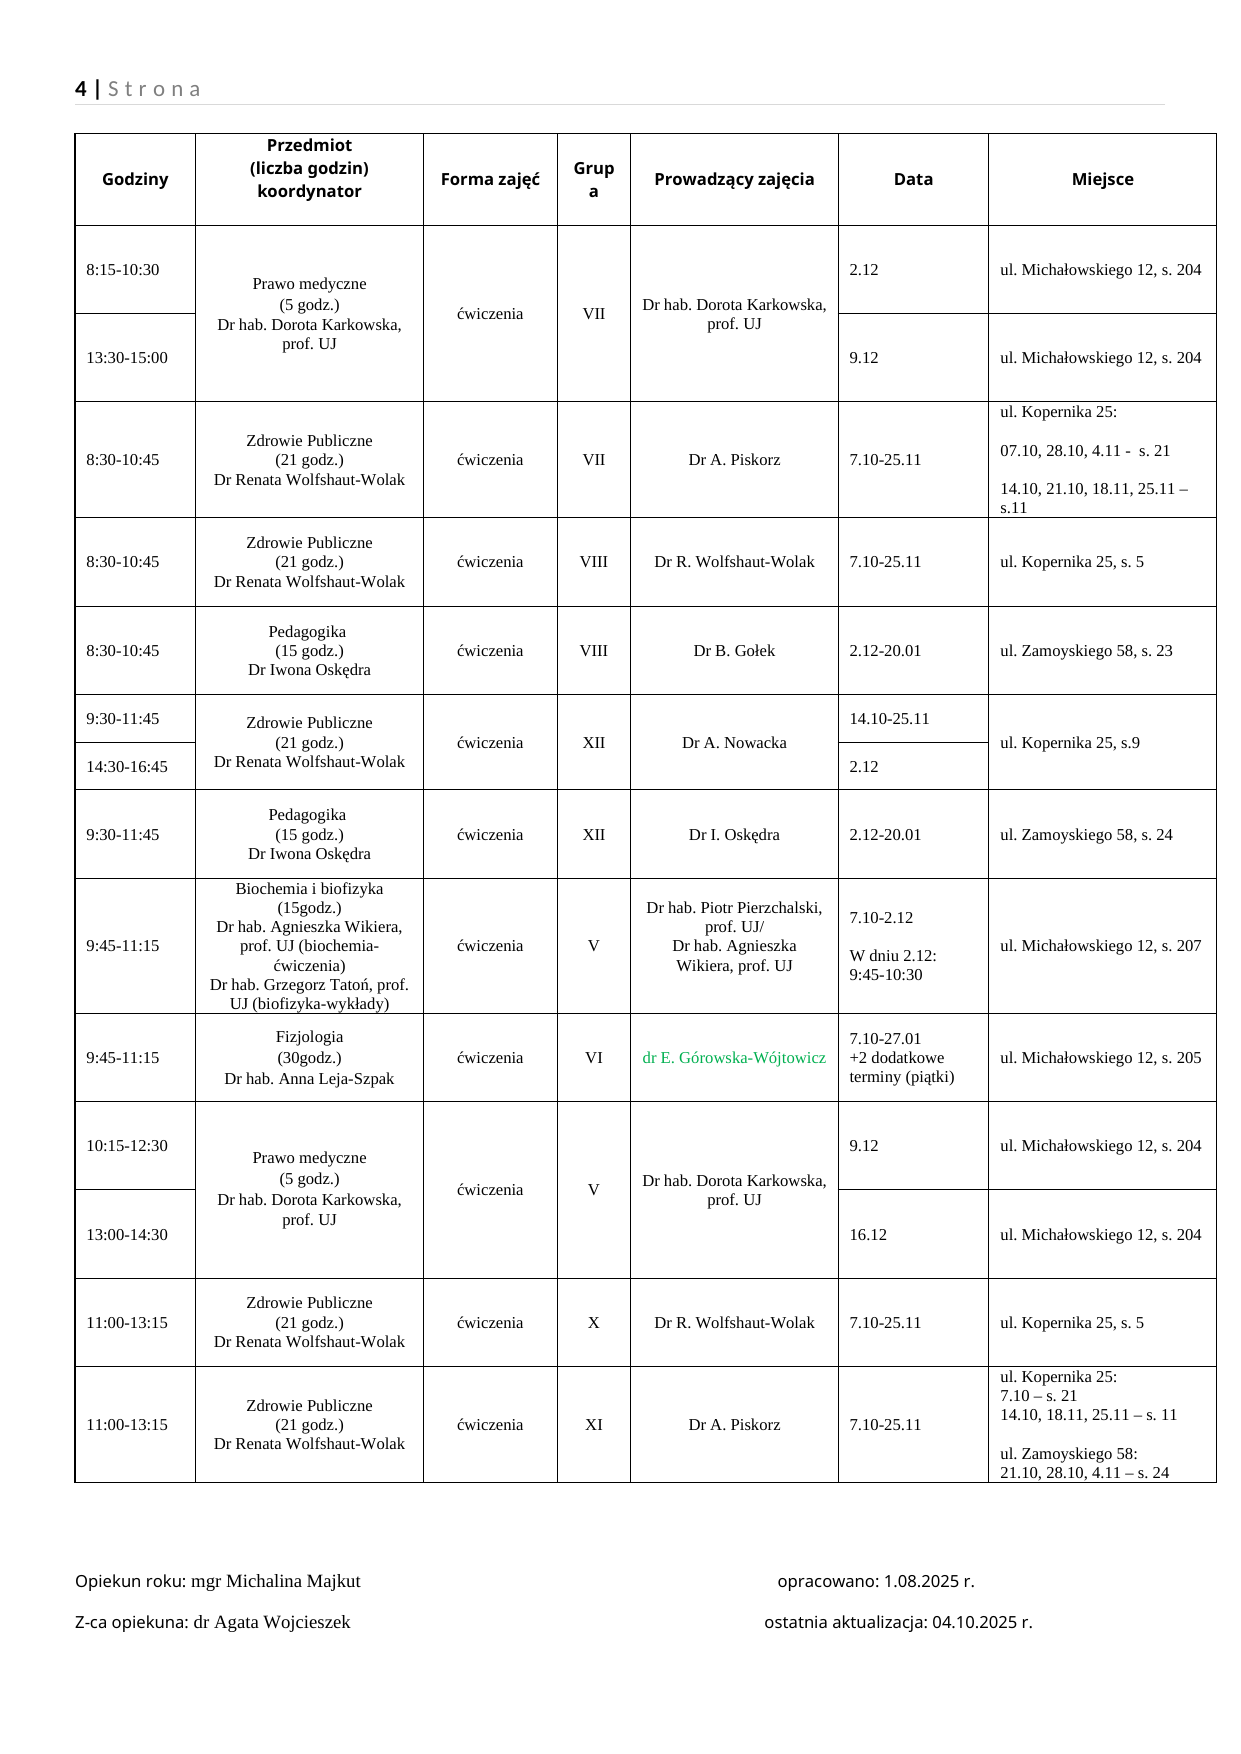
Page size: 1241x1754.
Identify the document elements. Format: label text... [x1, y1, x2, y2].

table_cell 2.12-20.01 [839, 607, 988, 694]
table_cell 9.12 [839, 1102, 988, 1189]
table_cell Dr hab. Piotr Pierzchalski, prof. UJ/ Dr hab. Agnieszka Wikiera, prof. UJ [631, 879, 838, 1013]
table_header Forma zajęć [424, 134, 557, 225]
table_cell VIII [558, 607, 630, 694]
table_cell XII [558, 695, 630, 789]
table_header Grupa [558, 134, 630, 225]
table_header Godziny [76, 134, 195, 225]
table_cell Dr A. Piskorz [631, 402, 838, 517]
table_cell dr E. Górowska-Wójtowicz [631, 1014, 838, 1101]
table_header Data [839, 134, 988, 225]
table_cell ul. Kopernika 25: 7.10 – s. 21 14.10, 18.11, 25.11 – s. 11 ul. Zamoyskiego 58: 21.10, 28.10, 4.11 – s. 24 [989, 1367, 1216, 1482]
table_cell 2.12-20.01 [839, 790, 988, 878]
table_cell Prawo medyczne (5 godz.) Dr hab. Dorota Karkowska, prof. UJ [196, 1102, 423, 1277]
table_cell 2.12 [839, 226, 988, 313]
table_cell 13:00-14:30 [76, 1190, 195, 1277]
table_cell Dr hab. Dorota Karkowska, prof. UJ [631, 1102, 838, 1277]
table_cell Dr A. Nowacka [631, 695, 838, 789]
table_cell VII [558, 402, 630, 517]
table_cell ul. Zamoyskiego 58, s. 24 [989, 790, 1216, 878]
table_cell ćwiczenia [424, 790, 557, 878]
table_cell 9:30-11:45 [76, 695, 195, 742]
table_cell ul. Kopernika 25: 07.10, 28.10, 4.11 - s. 21 14.10, 21.10, 18.11, 25.11 – s.11 [989, 402, 1216, 517]
table_cell 2.12 [839, 743, 988, 789]
table_cell 13:30-15:00 [76, 314, 195, 401]
table_cell Dr A. Piskorz [631, 1367, 838, 1482]
table_cell Dr R. Wolfshaut-Wolak [631, 518, 838, 606]
table_cell Pedagogika (15 godz.) Dr Iwona Oskędra [196, 607, 423, 694]
table_cell ul. Michałowskiego 12, s. 207 [989, 879, 1216, 1013]
table_cell Zdrowie Publiczne (21 godz.) Dr Renata Wolfshaut-Wolak [196, 518, 423, 606]
table_cell XII [558, 790, 630, 878]
table_cell 9.12 [839, 314, 988, 401]
table_cell ćwiczenia [424, 226, 557, 401]
table_cell XI [558, 1367, 630, 1482]
table_cell ćwiczenia [424, 1279, 557, 1366]
table_cell 11:00-13:15 [76, 1367, 195, 1482]
table_header Prowadzący zajęcia [631, 134, 838, 225]
table_cell 9:45-11:15 [76, 1014, 195, 1101]
table_cell Dr I. Oskędra [631, 790, 838, 878]
table_cell ul. Michałowskiego 12, s. 204 [989, 314, 1216, 401]
table_cell 7.10-25.11 [839, 1279, 988, 1366]
table_cell ul. Kopernika 25, s.9 [989, 695, 1216, 789]
table_cell 7.10-27.01 +2 dodatkowe terminy (piątki) [839, 1014, 988, 1101]
table_cell ćwiczenia [424, 402, 557, 517]
table_header Miejsce [989, 134, 1216, 225]
table_cell VII [558, 226, 630, 401]
table_cell Zdrowie Publiczne (21 godz.) Dr Renata Wolfshaut-Wolak [196, 402, 423, 517]
table_cell Pedagogika (15 godz.) Dr Iwona Oskędra [196, 790, 423, 878]
table_cell 14:30-16:45 [76, 743, 195, 789]
table_cell Dr B. Gołek [631, 607, 838, 694]
table_cell X [558, 1279, 630, 1366]
table_cell ćwiczenia [424, 879, 557, 1013]
table_cell Dr hab. Dorota Karkowska, prof. UJ [631, 226, 838, 401]
table_cell 10:15-12:30 [76, 1102, 195, 1189]
table_cell ul. Kopernika 25, s. 5 [989, 1279, 1216, 1366]
table_cell ćwiczenia [424, 1014, 557, 1101]
table_cell VI [558, 1014, 630, 1101]
table_cell V [558, 879, 630, 1013]
table_cell ul. Zamoyskiego 58, s. 23 [989, 607, 1216, 694]
table_cell 8:30-10:45 [76, 402, 195, 517]
table_cell 9:30-11:45 [76, 790, 195, 878]
table_cell 8:15-10:30 [76, 226, 195, 313]
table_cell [196, 226, 423, 401]
table_cell 8:30-10:45 [76, 607, 195, 694]
table_cell 7.10-25.11 [839, 518, 988, 606]
table_cell ćwiczenia [424, 1367, 557, 1482]
table_cell ćwiczenia [424, 695, 557, 789]
table_cell ćwiczenia [424, 607, 557, 694]
table_cell ul. Michałowskiego 12, s. 204 [989, 1190, 1216, 1277]
table_cell Dr R. Wolfshaut-Wolak [631, 1279, 838, 1366]
table_cell 11:00-13:15 [76, 1279, 195, 1366]
table_cell ul. Michałowskiego 12, s. 204 [989, 1102, 1216, 1189]
table_cell 7.10-2.12 W dniu 2.12: 9:45-10:30 [839, 879, 988, 1013]
table_cell Zdrowie Publiczne (21 godz.) Dr Renata Wolfshaut-Wolak [196, 1367, 423, 1482]
table_cell Zdrowie Publiczne (21 godz.) Dr Renata Wolfshaut-Wolak [196, 1279, 423, 1366]
table_cell Fizjologia (30godz.) Dr hab. Anna Leja-Szpak [196, 1014, 423, 1101]
table_cell ćwiczenia [424, 518, 557, 606]
table_cell ul. Michałowskiego 12, s. 205 [989, 1014, 1216, 1101]
table_cell ul. Kopernika 25, s. 5 [989, 518, 1216, 606]
table_cell ćwiczenia [424, 1102, 557, 1277]
table_cell VIII [558, 518, 630, 606]
table_cell 9:45-11:15 [76, 879, 195, 1013]
table_cell ul. Michałowskiego 12, s. 204 [989, 226, 1216, 313]
table_cell 16.12 [839, 1190, 988, 1277]
table_cell 7.10-25.11 [839, 1367, 988, 1482]
table_cell Zdrowie Publiczne (21 godz.) Dr Renata Wolfshaut-Wolak [196, 695, 423, 789]
table_cell 8:30-10:45 [76, 518, 195, 606]
table_cell Biochemia i biofizyka (15godz.) Dr hab. Agnieszka Wikiera, prof. UJ (biochemia-ćwiczenia) Dr hab. Grzegorz Tatoń, prof. UJ (biofizyka-wykłady) [196, 879, 423, 1013]
table_cell 14.10-25.11 [839, 695, 988, 742]
table_cell 7.10-25.11 [839, 402, 988, 517]
table_cell V [558, 1102, 630, 1277]
table_header Przedmiot (liczba godzin) koordynator [196, 134, 423, 225]
